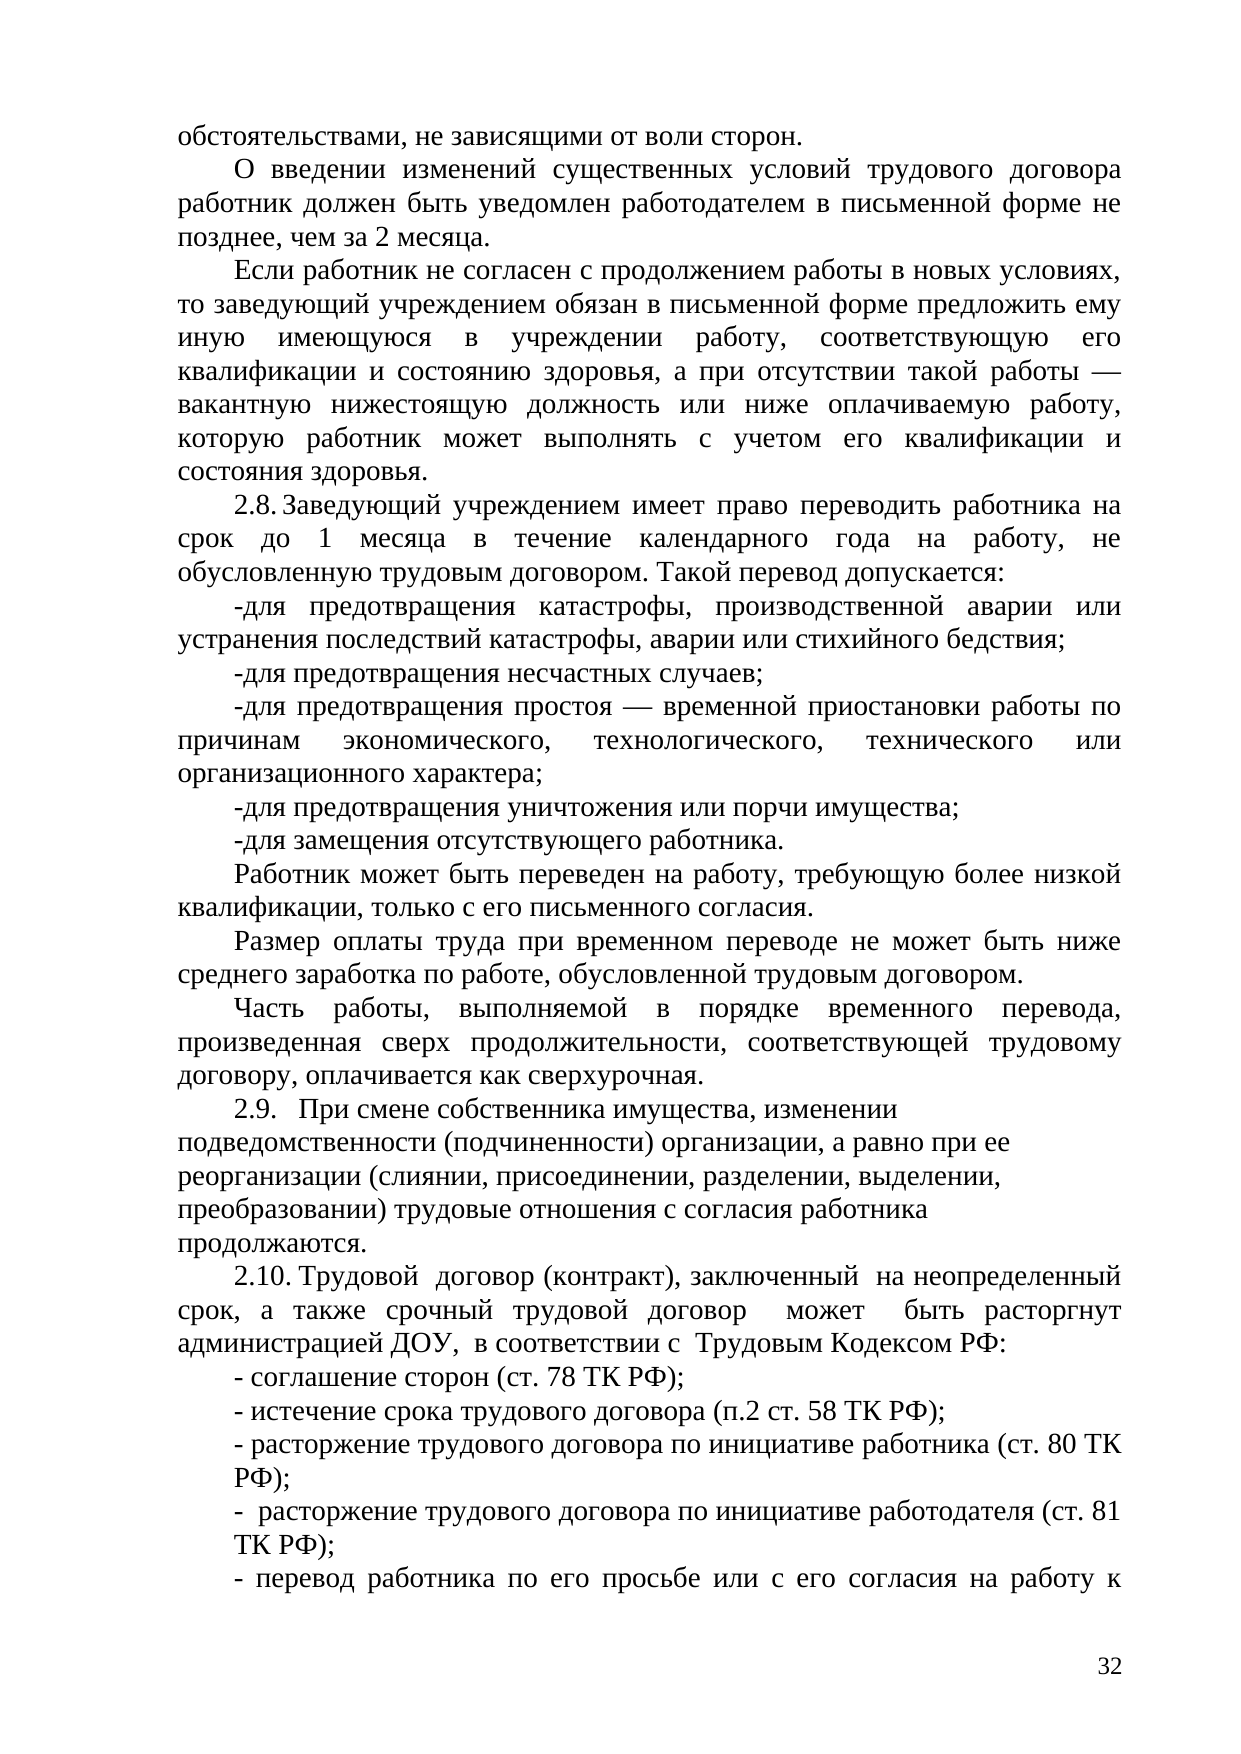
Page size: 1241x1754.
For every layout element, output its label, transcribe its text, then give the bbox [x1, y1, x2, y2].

list При смене собственника имущества, изменении подведомственности (подчиненности) организации, а равно при ее реорганизации (слиянии, присоединении, разделении, выделении, преобразовании) трудовые отношения с согласия работника продолжаются. [177, 1091, 1122, 1258]
text О введении изменений существенных условий трудового договора работник должен быть уведомлен работодателем в письменной форме не позднее, чем за 2 месяца. [177, 152, 1122, 252]
text -для предотвращения несчастных случаев; [177, 655, 1122, 688]
text - расторжение трудового договора по инициативе работника (ст. 80 ТК РФ); [233, 1426, 1122, 1493]
text Если работник не согласен с продолжением работы в новых условиях, то заведующий учреждением обязан в письменной форме предложить ему иную имеющуюся в учреждении работу, соответствующую его квалификации и состоянию здоровья, а при отсутствии такой работы — вакантную нижестоящую должность или ниже оплачиваемую работу, которую работник может выполнять с учетом его квалификации и состояния здоровья. [177, 252, 1122, 487]
text - расторжение трудового договора по инициативе работодателя (ст. 81 ТК РФ); [233, 1493, 1122, 1560]
text -для предотвращения катастрофы, производственной аварии или устранения последствий катастрофы, аварии или стихийного бедствия; [177, 588, 1122, 655]
list Трудовой договор (контракт), заключенный на неопределенный срок, а также срочный трудовой договор может быть расторгнут администрацией ДОУ, в соответствии с Трудовым Кодексом РФ: [177, 1258, 1122, 1359]
text - соглашение сторон (ст. 78 ТК РФ); [233, 1359, 1122, 1393]
text -для предотвращения простоя — временной приостановки работы по причинам экономического, технологического, технического или организационного характера; [177, 688, 1122, 789]
text Размер оплаты труда при временном переводе не может быть ниже среднего заработка по работе, обусловленной трудовым договором. [177, 923, 1122, 990]
text Часть работы, выполняемой в порядке временного перевода, произведенная сверх продолжительности, соответствующей трудовому договору, оплачивается как сверхурочная. [177, 990, 1122, 1091]
text - истечение срока трудового договора (п.2 ст. 58 ТК РФ); [233, 1393, 1122, 1426]
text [177, 118, 1122, 152]
list Заведующий учреждением имеет право переводить работника на срок до 1 месяца в течение календарного года на работу, не обусловленную трудовым договором. Такой перевод допускается: [177, 487, 1122, 588]
text Работник может быть переведен на работу, требующую более низкой квалификации, только с его письменного согласия. [177, 856, 1122, 923]
text -для замещения отсутствующего работника. [233, 822, 1122, 856]
text -для предотвращения уничтожения или порчи имущества; [233, 789, 1122, 822]
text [233, 1560, 1122, 1594]
